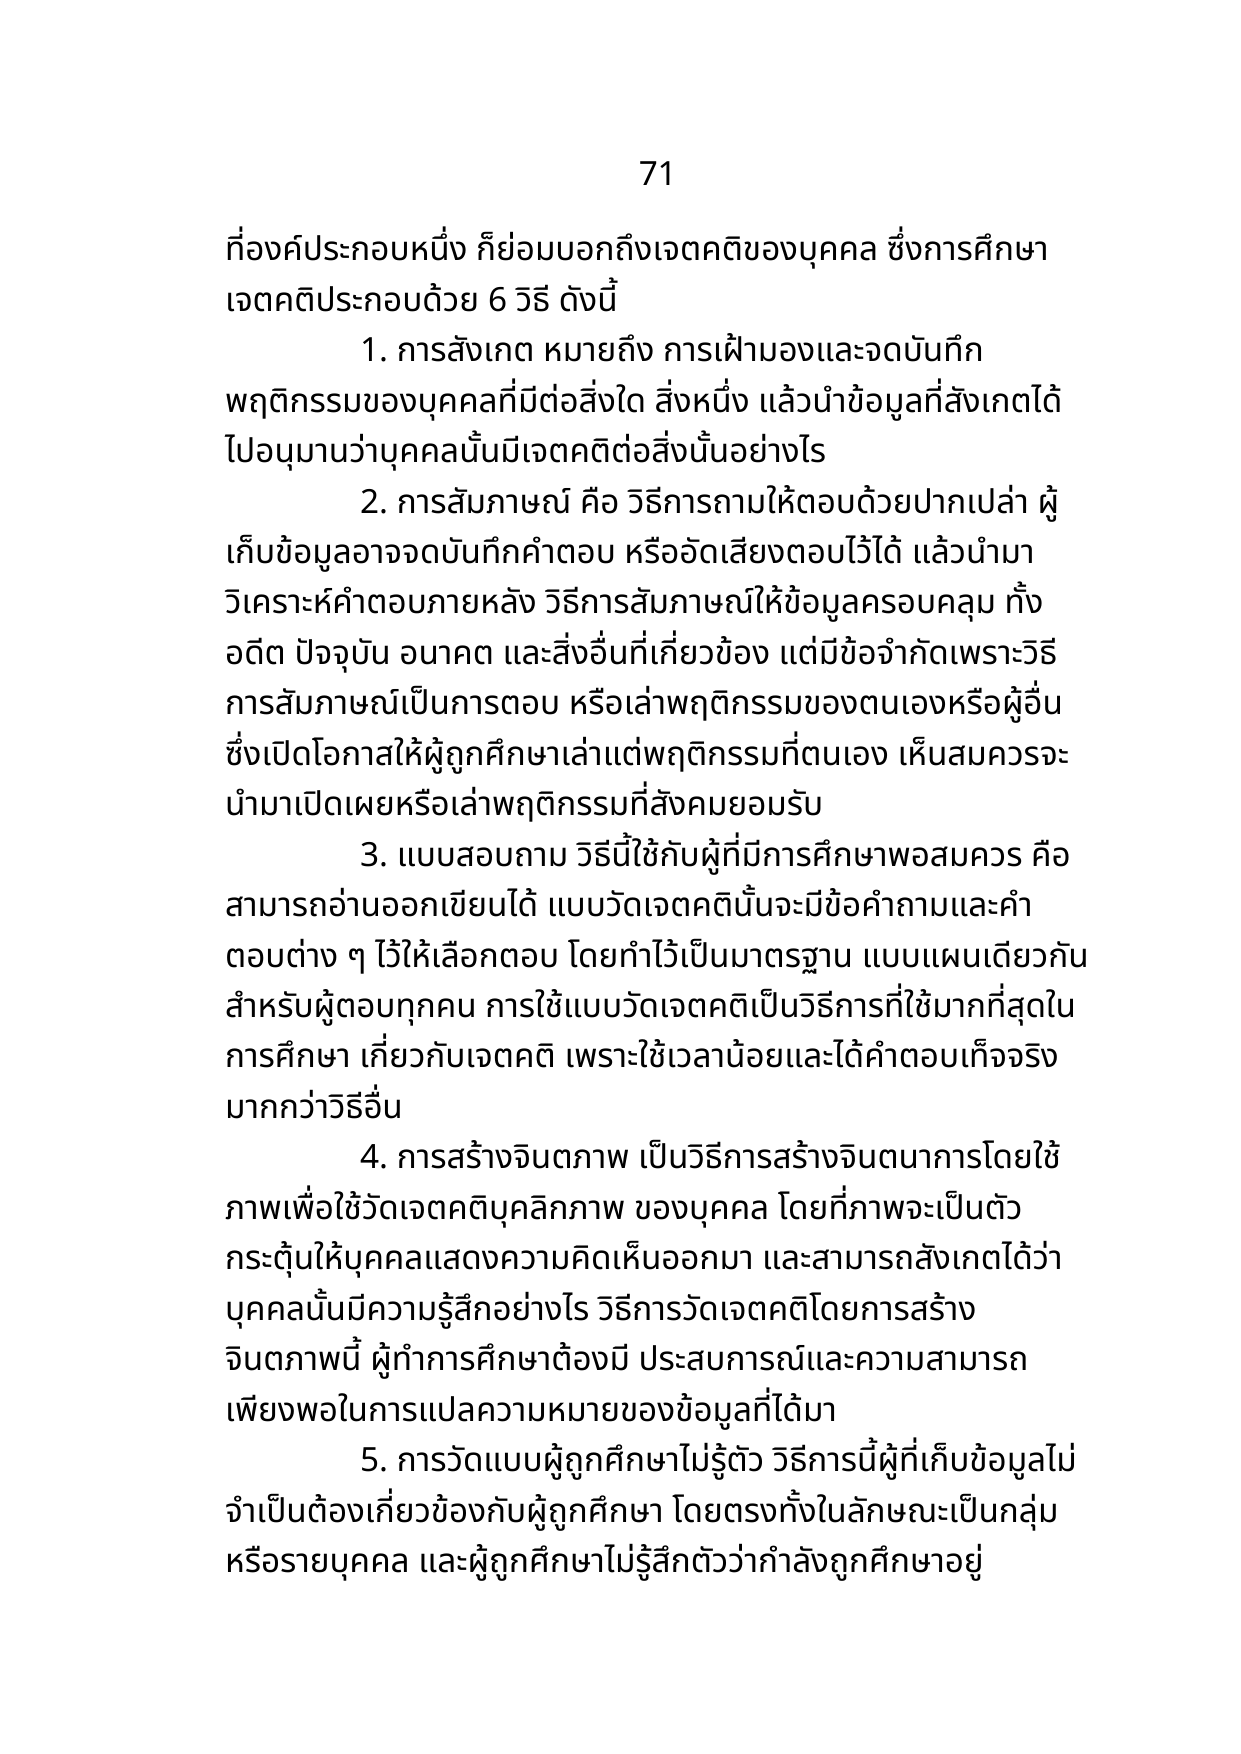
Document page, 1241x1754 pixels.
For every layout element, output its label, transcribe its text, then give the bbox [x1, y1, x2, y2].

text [225, 225, 1090, 326]
text 4. การสร้างจินตภาพ เป็นวิธีการสร้างจินตนาการโดยใช้ภาพเพื่อใช้วัดเจตคติบุคลิกภาพ ของบุคคล โดยที่ภาพจะเป็นตัวกระตุ้นให้บุคคลแสดงความคิดเห็นออกมา และสามารถสังเกตได้ว่า บุคคลนั้นมีความรู้สึกอย่างไร วิธีการวัดเจตคติโดยการสร้างจินตภาพนี้ ผู้ทำการศึกษาต้องมี ประสบการณ์และความสามารถเพียงพอในการแปลความหมายของข้อมูลที่ได้มา [225, 1133, 1090, 1436]
text 2. การสัมภาษณ์ คือ วิธีการถามให้ตอบด้วยปากเปล่า ผู้เก็บข้อมูลอาจจดบันทึกคำตอบ หรืออัดเสียงตอบไว้ได้ แล้วนำมาวิเคราะห์คำตอบภายหลัง วิธีการสัมภาษณ์ให้ข้อมูลครอบคลุม ทั้งอดีต ปัจจุบัน อนาคต และสิ่งอื่นที่เกี่ยวข้อง แต่มีข้อจำกัดเพราะวิธีการสัมภาษณ์เป็นการตอบ หรือเล่าพฤติกรรมของตนเองหรือผู้อื่น ซึ่งเปิดโอกาสให้ผู้ถูกศึกษาเล่าแต่พฤติกรรมที่ตนเอง เห็นสมควรจะนำมาเปิดเผยหรือเล่าพฤติกรรมที่สังคมยอมรับ [225, 477, 1090, 831]
text 5. การวัดแบบผู้ถูกศึกษาไม่รู้ตัว วิธีการนี้ผู้ที่เก็บข้อมูลไม่จำเป็นต้องเกี่ยวข้องกับผู้ถูกศึกษา โดยตรงทั้งในลักษณะเป็นกลุ่มหรือรายบุคคล และผู้ถูกศึกษาไม่รู้สึกตัวว่ากำลังถูกศึกษาอยู่ [225, 1436, 1090, 1587]
text 3. แบบสอบถาม วิธีนี้ใช้กับผู้ที่มีการศึกษาพอสมควร คือสามารถอ่านออกเขียนได้ แบบวัดเจตคตินั้นจะมีข้อคำถามและคำตอบต่าง ๆ ไว้ให้เลือกตอบ โดยทำไว้เป็นมาตรฐาน แบบแผนเดียวกันสำหรับผู้ตอบทุกคน การใช้แบบวัดเจตคติเป็นวิธีการที่ใช้มากที่สุดในการศึกษา เกี่ยวกับเจตคติ เพราะใช้เวลาน้อยและได้คำตอบเท็จจริงมากกว่าวิธีอื่น [225, 831, 1090, 1133]
text 1. การสังเกต หมายถึง การเฝ้ามองและจดบันทึกพฤติกรรมของบุคคลที่มีต่อสิ่งใด สิ่งหนึ่ง แล้วนำข้อมูลที่สังเกตได้ไปอนุมานว่าบุคคลนั้นมีเจตคติต่อสิ่งนั้นอย่างไร [225, 326, 1090, 477]
